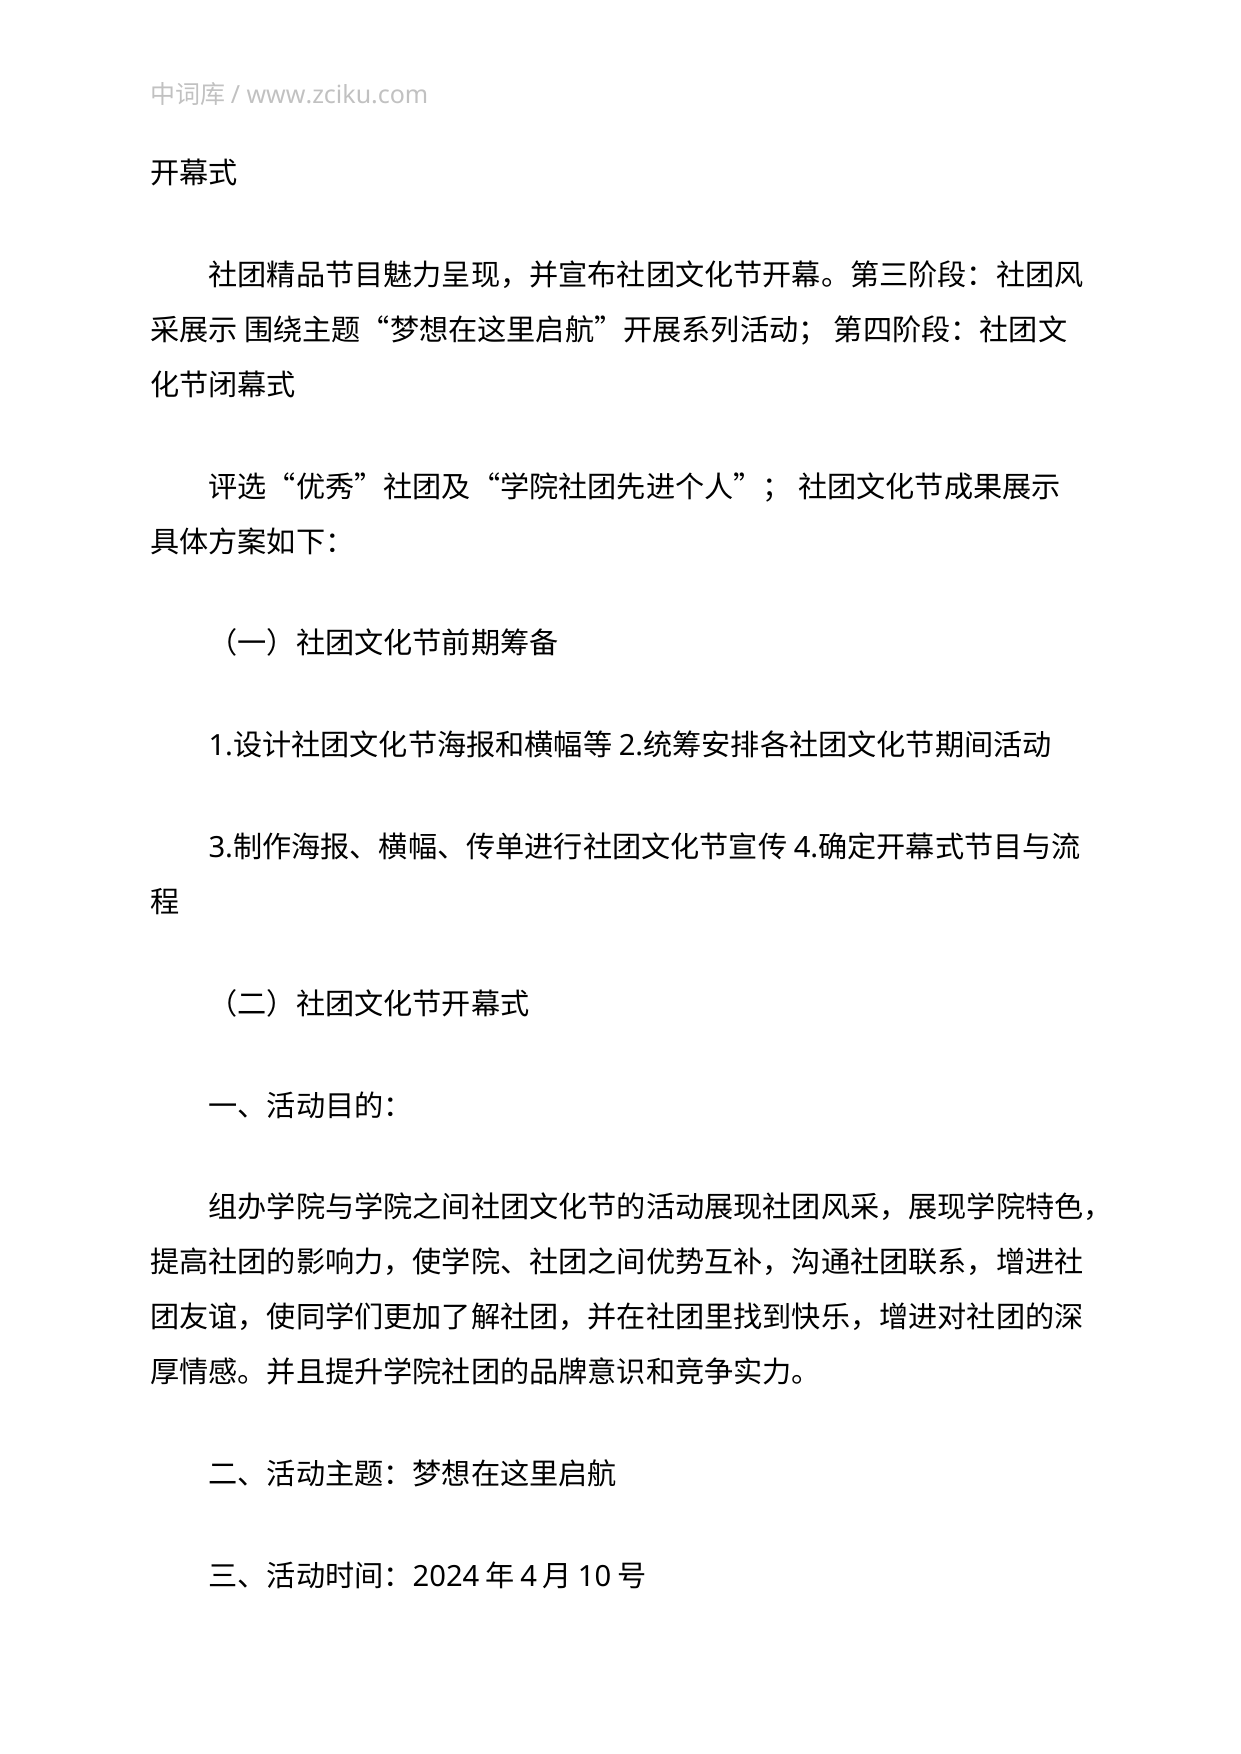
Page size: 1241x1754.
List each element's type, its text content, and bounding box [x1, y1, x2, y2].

text 1.设计社团文化节海报和横幅等 2.统筹安排各社团文化节期间活动 [150, 722, 1090, 764]
text 3.制作海报、横幅、传单进行社团文化节宣传 4.确定开幕式节目与流程 [150, 824, 1090, 921]
text 社团精品节目魅力呈现，并宣布社团文化节开幕。第三阶段：社团风采展示 围绕主题“梦想在这里启航”开展系列活动； 第四阶段：社团文化节闭幕式 [150, 252, 1090, 404]
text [150, 150, 1090, 192]
text 组办学院与学院之间社团文化节的活动展现社团风采，展现学院特色，提高社团的影响力，使学院、社团之间优势互补，沟通社团联系，增进社团友谊，使同学们更加了解社团，并在社团里找到快乐，增进对社团的深厚情感。并且提升学院社团的品牌意识和竞争实力。 [150, 1184, 1090, 1391]
text （二）社团文化节开幕式 [150, 981, 1090, 1023]
text 二、活动主题：梦想在这里启航 [150, 1451, 1090, 1493]
text 三、活动时间：2024年4月10号 [150, 1552, 1090, 1595]
text 评选“优秀”社团及“学院社团先进个人”； 社团文化节成果展示 具体方案如下： [150, 463, 1090, 561]
text 一、活动目的： [150, 1082, 1090, 1124]
text （一）社团文化节前期筹备 [150, 620, 1090, 662]
